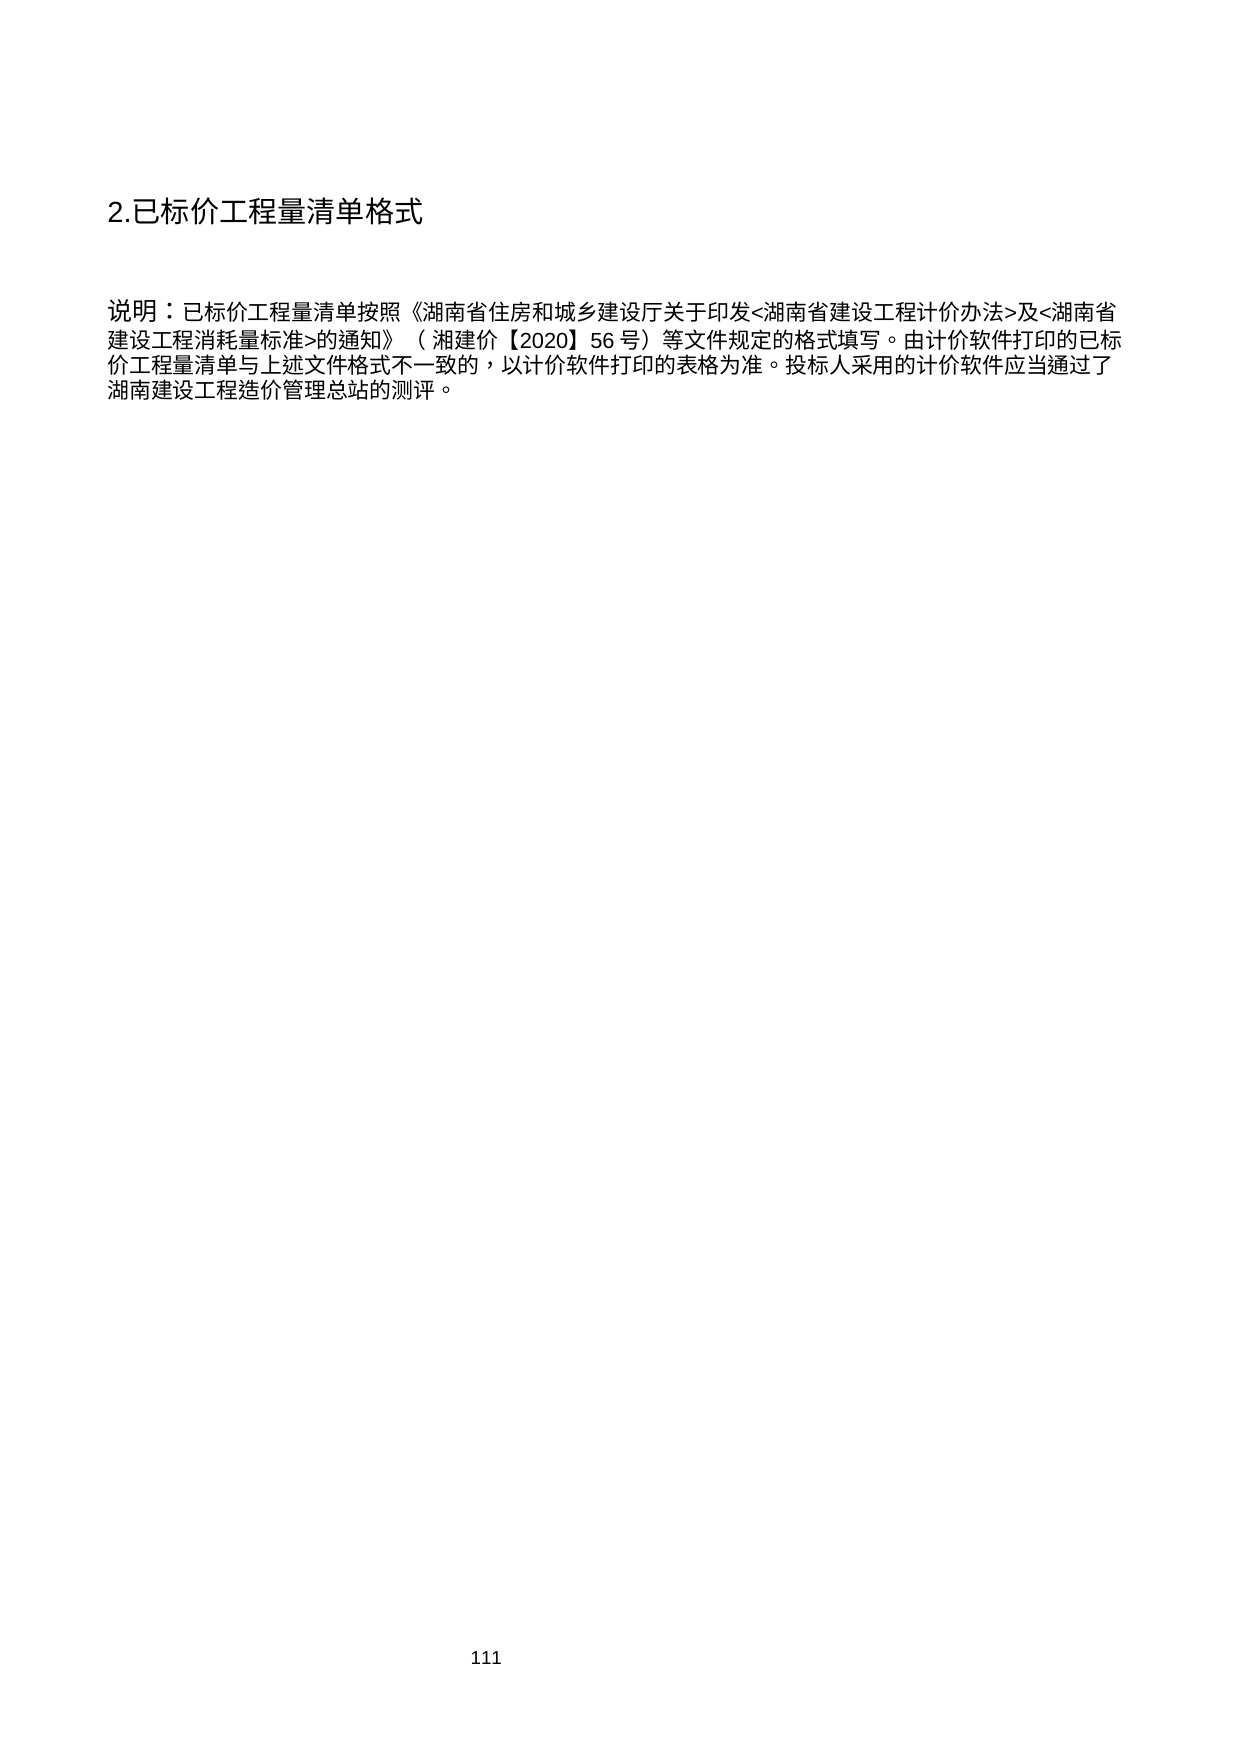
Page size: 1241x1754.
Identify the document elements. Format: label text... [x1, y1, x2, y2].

subtitle 2.已标价工程量清单格式 [107, 191, 1134, 231]
text 说明：已标价工程量清单按照《湖南省住房和城乡建设厅关于印发<湖南省建设工程计价办法>及<湖南省建设工程消耗量标准>的通知》（ 湘建价【2020】56号）等文件规定的格式填写。由计价软件打印的已标价工程量清单与上述文件格式不一致的，以计价软件打印的表格为准。投标人采用的计价软件应当通过了湖南建设工程造价管理总站的测评。 [107, 293, 1134, 403]
